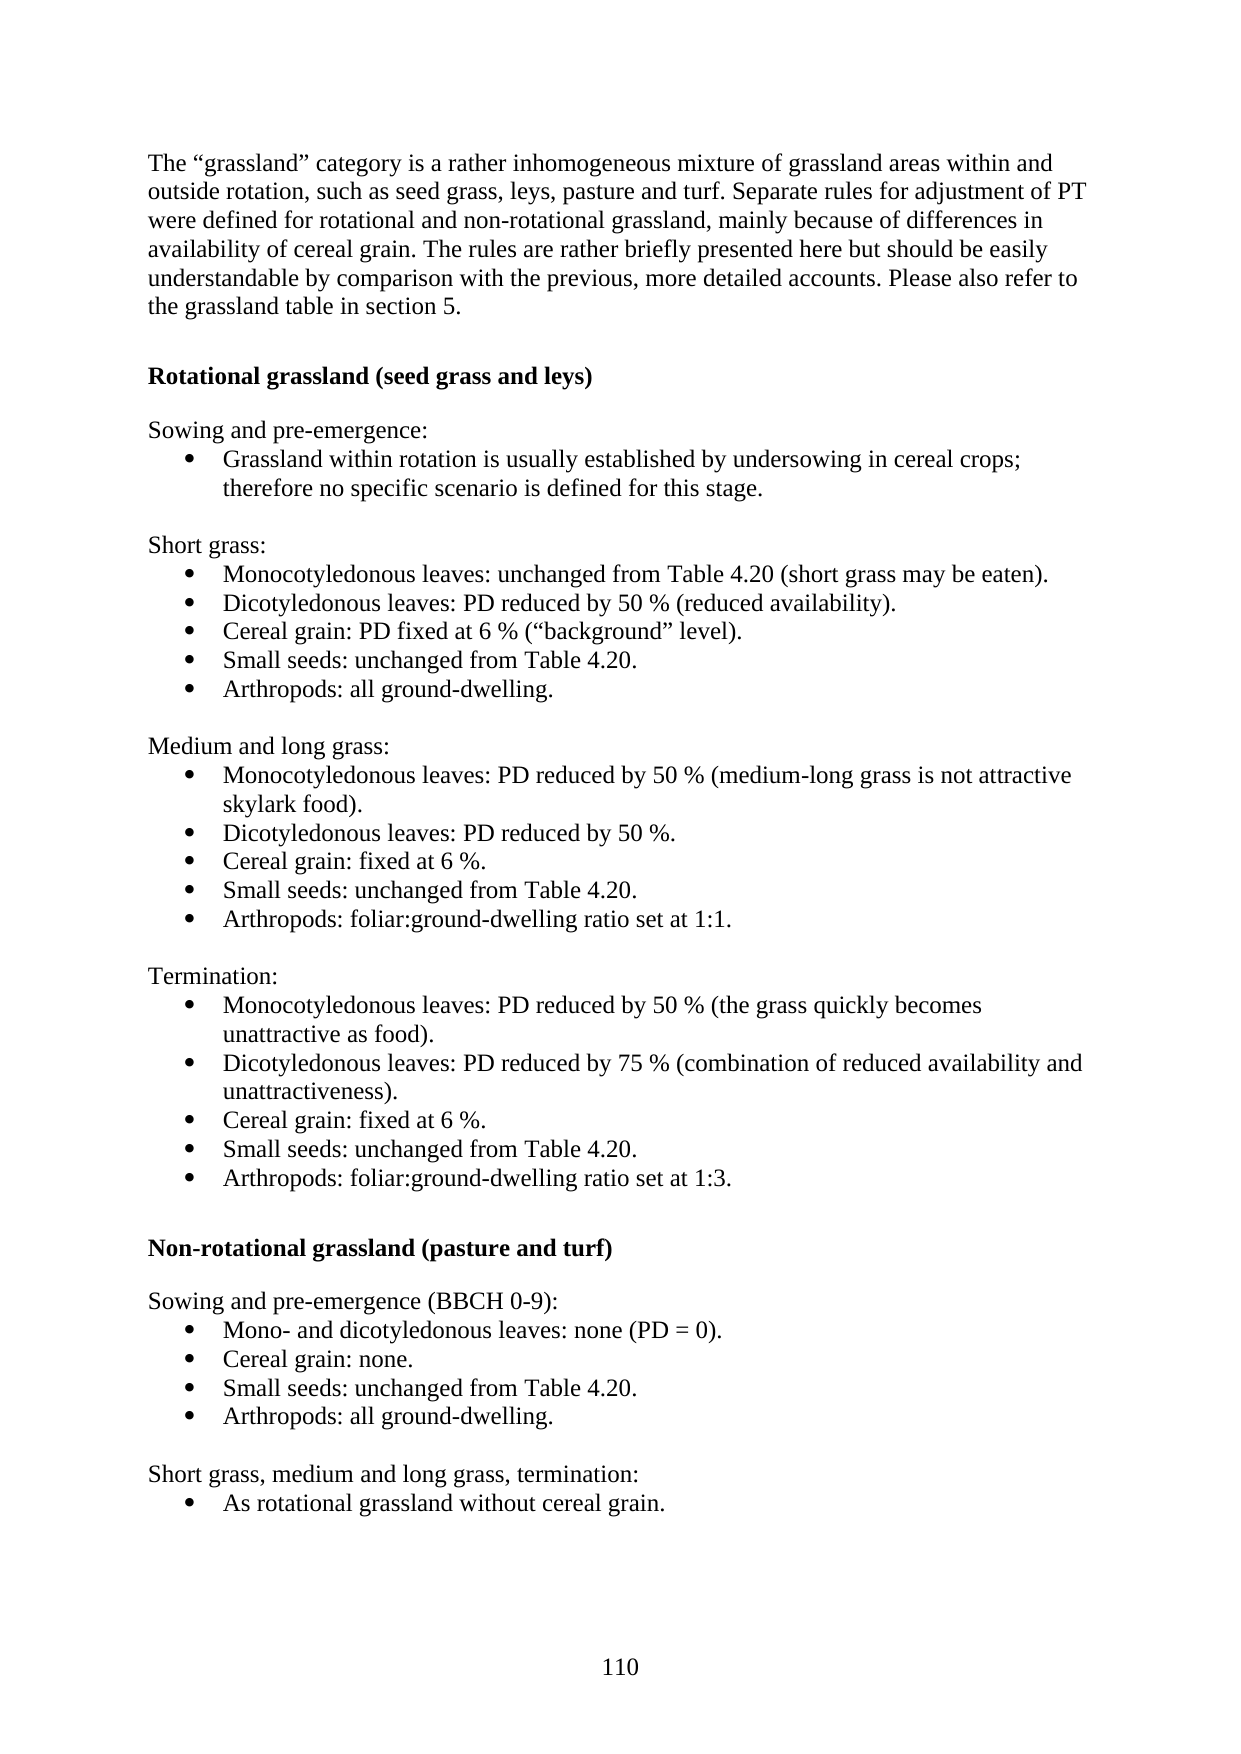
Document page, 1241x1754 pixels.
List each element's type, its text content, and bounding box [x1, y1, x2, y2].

text Short grass: [148, 530, 1092, 559]
text Short grass, medium and long grass, termination: [148, 1459, 1092, 1488]
list Arthropods: foliar:ground-dwelling ratio set at 1:1. [185, 904, 1092, 933]
text Rotational grassland (seed grass and leys) [148, 361, 1092, 390]
list Monocotyledonous leaves: PD reduced by 50 % (medium-long grass is not attractive skylark food). [185, 760, 1092, 818]
list Grassland within rotation is usually established by undersowing in cereal crops; therefore no specific scenario is defined for this stage. [185, 444, 1092, 501]
text Medium and long grass: [148, 731, 1092, 760]
list Mono- and dicotyledonous leaves: none (PD = 0). [185, 1315, 1092, 1344]
text The “grassland” category is a rather inhomogeneous mixture of grassland areas within and outside rotation, such as seed grass, leys, pasture and turf. Separate rules for adjustment of PT were defined for rotational and non-rotational grassland, mainly because of differences in availability of cereal grain. The rules are rather briefly presented here but should be easily understandable by comparison with the previous, more detailed accounts. Please also refer to the grassland table in section 5. [148, 148, 1092, 320]
list Cereal grain: PD fixed at 6 % (“background” level). [185, 616, 1092, 645]
text Termination: [148, 961, 1092, 990]
text Sowing and pre-emergence (BBCH 0-9): [148, 1286, 1092, 1315]
list Arthropods: foliar:ground-dwelling ratio set at 1:3. [185, 1163, 1092, 1191]
list Dicotyledonous leaves: PD reduced by 50 %. [185, 818, 1092, 846]
list Dicotyledonous leaves: PD reduced by 75 % (combination of reduced availability and unattractiveness). [185, 1048, 1092, 1105]
list Cereal grain: none. [185, 1344, 1092, 1373]
text Non-rotational grassland (pasture and turf) [148, 1233, 1092, 1261]
list Arthropods: all ground-dwelling. [185, 1401, 1092, 1430]
list As rotational grassland without cereal grain. [185, 1488, 1092, 1516]
list Monocotyledonous leaves: PD reduced by 50 % (the grass quickly becomes unattractive as food). [185, 990, 1092, 1048]
list Dicotyledonous leaves: PD reduced by 50 % (reduced availability). [185, 588, 1092, 616]
text Sowing and pre-emergence: [148, 415, 1092, 444]
list Cereal grain: fixed at 6 %. [185, 1105, 1092, 1134]
list Arthropods: all ground-dwelling. [185, 674, 1092, 703]
list Cereal grain: fixed at 6 %. [185, 846, 1092, 875]
